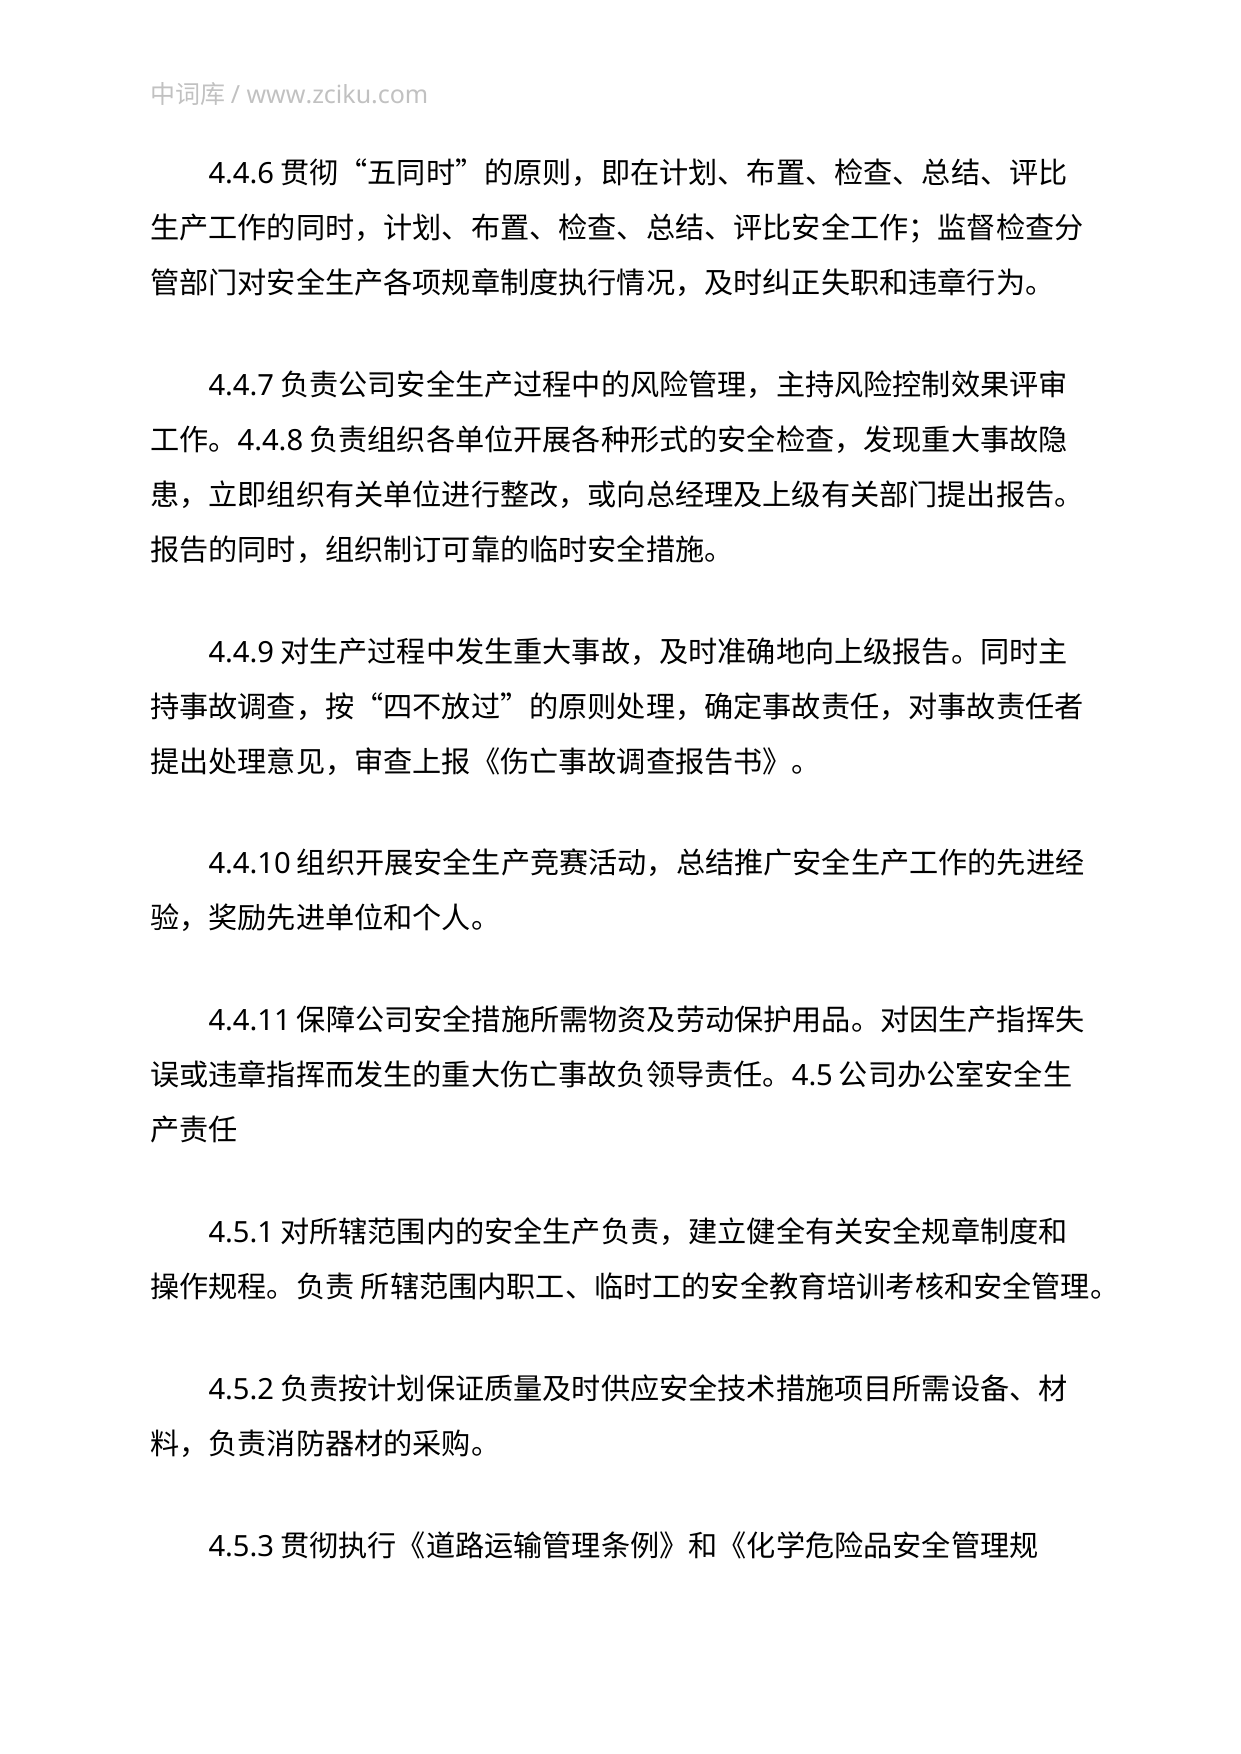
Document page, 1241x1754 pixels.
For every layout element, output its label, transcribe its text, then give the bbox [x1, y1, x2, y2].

text 4.5.1对所辖范围内的安全生产负责，建立健全有关安全规章制度和操作规程。负责 所辖范围内职工、临时工的安全教育培训考核和安全管理。 [150, 1208, 1090, 1306]
text 4.5.2负责按计划保证质量及时供应安全技术措施项目所需设备、材料，负责消防器材的采购。 [150, 1365, 1090, 1463]
text 4.4.10组织开展安全生产竞赛活动，总结推广安全生产工作的先进经验，奖励先进单位和个人。 [150, 840, 1090, 937]
text 4.4.11保障公司安全措施所需物资及劳动保护用品。对因生产指挥失误或违章指挥而发生的重大伤亡事故负领导责任。4.5公司办公室安全生产责任 [150, 997, 1090, 1149]
text 4.4.7负责公司安全生产过程中的风险管理，主持风险控制效果评审工作。4.4.8负责组织各单位开展各种形式的安全检查，发现重大事故隐患，立即组织有关单位进行整改，或向总经理及上级有关部门提出报告。报告的同时，组织制订可靠的临时安全措施。 [150, 362, 1090, 569]
text 4.4.9对生产过程中发生重大事故，及时准确地向上级报告。同时主持事故调查，按“四不放过”的原则处理，确定事故责任，对事故责任者提出处理意见，审查上报《伤亡事故调查报告书》。 [150, 628, 1090, 781]
text 4.4.6贯彻“五同时”的原则，即在计划、布置、检查、总结、评比生产工作的同时，计划、布置、检查、总结、评比安全工作；监督检查分管部门对安全生产各项规章制度执行情况，及时纠正失职和违章行为。 [150, 150, 1090, 302]
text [150, 1522, 1090, 1564]
